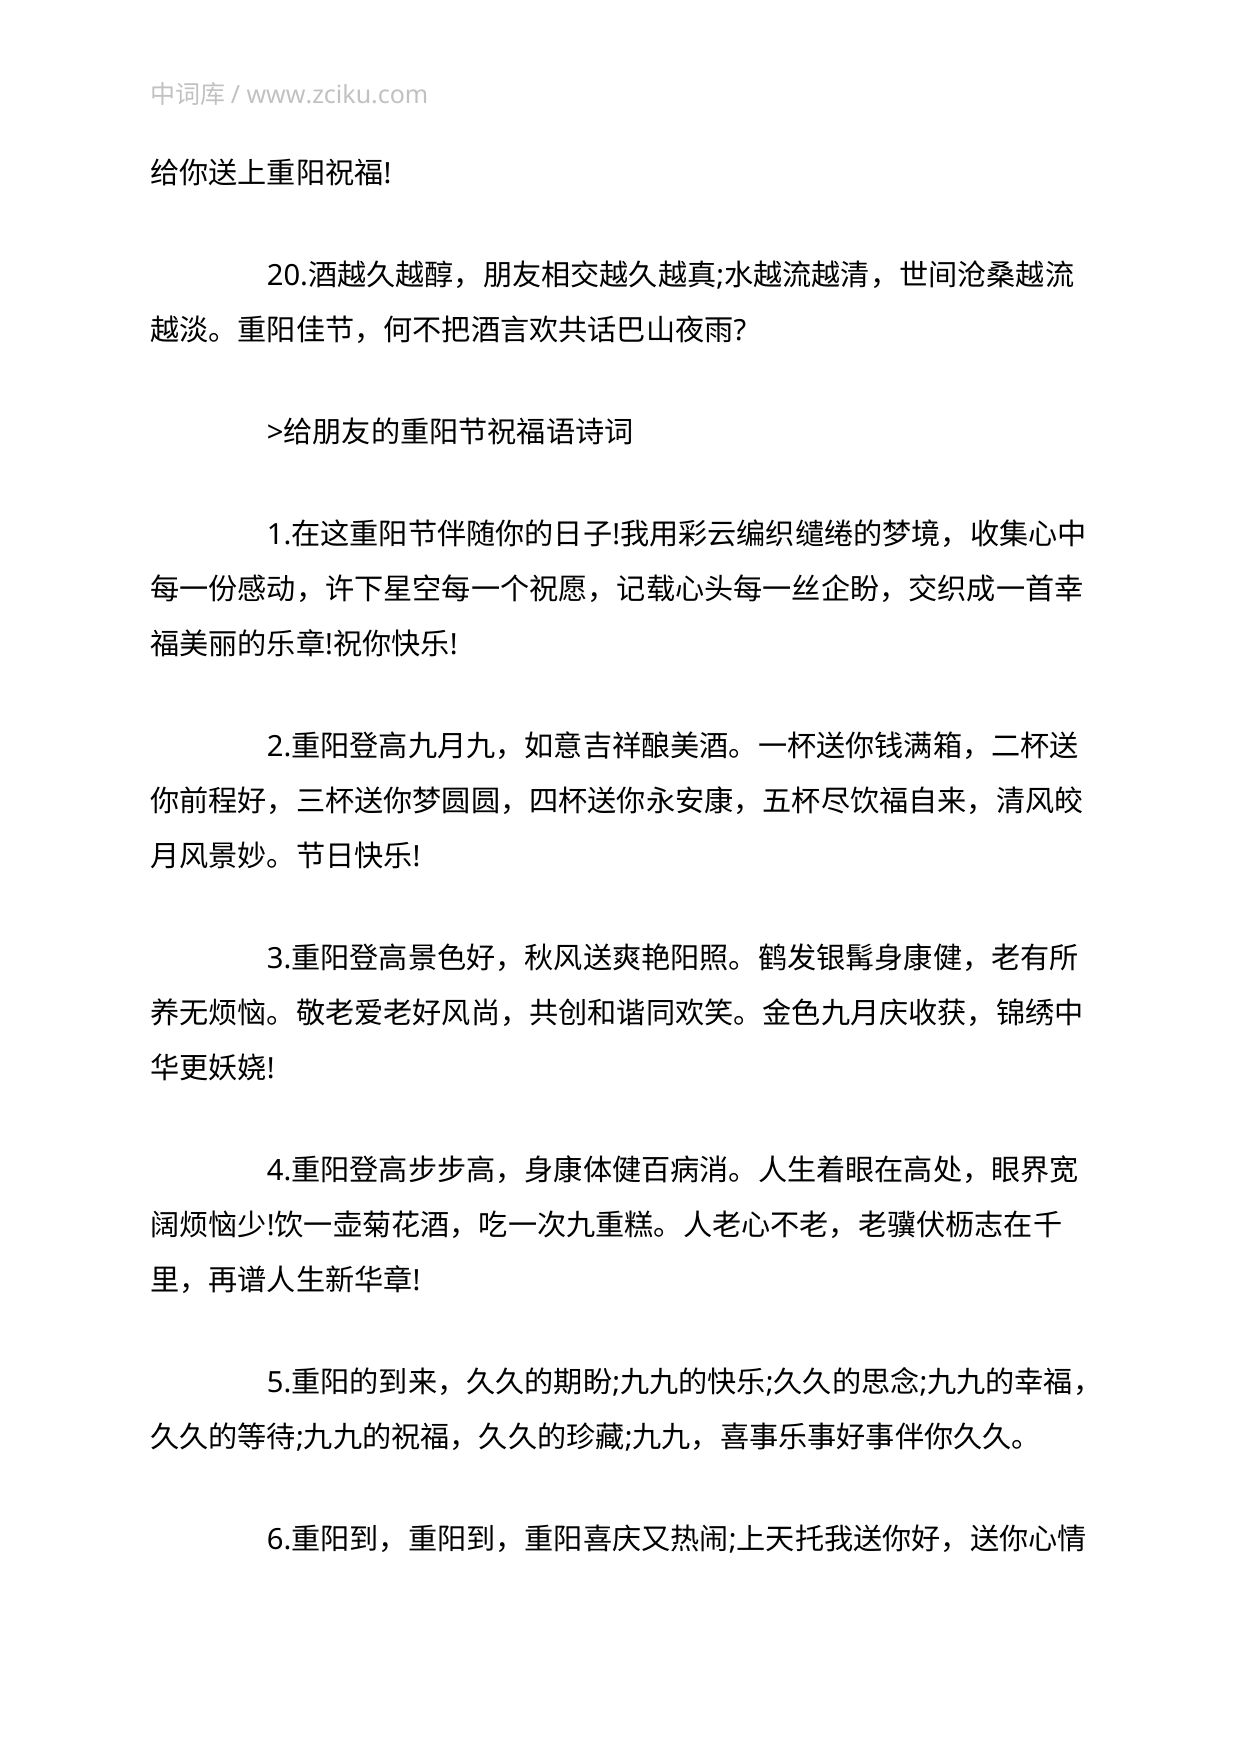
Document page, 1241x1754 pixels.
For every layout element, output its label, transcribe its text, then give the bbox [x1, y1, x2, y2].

text >给朋友的重阳节祝福语诗词 [150, 409, 1090, 451]
text 20.酒越久越醇，朋友相交越久越真;水越流越清，世间沧桑越流越淡。重阳佳节，何不把酒言欢共话巴山夜雨? [150, 252, 1090, 349]
text 5.重阳的到来，久久的期盼;九九的快乐;久久的思念;九九的幸福，久久的等待;九九的祝福，久久的珍藏;九九，喜事乐事好事伴你久久。 [150, 1358, 1090, 1456]
text 1.在这重阳节伴随你的日子!我用彩云编织缱绻的梦境，收集心中每一份感动，许下星空每一个祝愿，记载心头每一丝企盼，交织成一首幸福美丽的乐章!祝你快乐! [150, 511, 1090, 663]
text 3.重阳登高景色好，秋风送爽艳阳照。鹤发银髯身康健，老有所养无烦恼。敬老爱老好风尚，共创和谐同欢笑。金色九月庆收获，锦绣中华更妖娆! [150, 935, 1090, 1087]
text 2.重阳登高九月九，如意吉祥酿美酒。一杯送你钱满箱，二杯送你前程好，三杯送你梦圆圆，四杯送你永安康，五杯尽饮福自来，清风皎月风景妙。节日快乐! [150, 723, 1090, 875]
text 4.重阳登高步步高，身康体健百病消。人生着眼在高处，眼界宽阔烦恼少!饮一壶菊花酒，吃一次九重糕。人老心不老，老骥伏枥志在千里，再谱人生新华章! [150, 1147, 1090, 1299]
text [150, 150, 1090, 192]
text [150, 1516, 1090, 1558]
